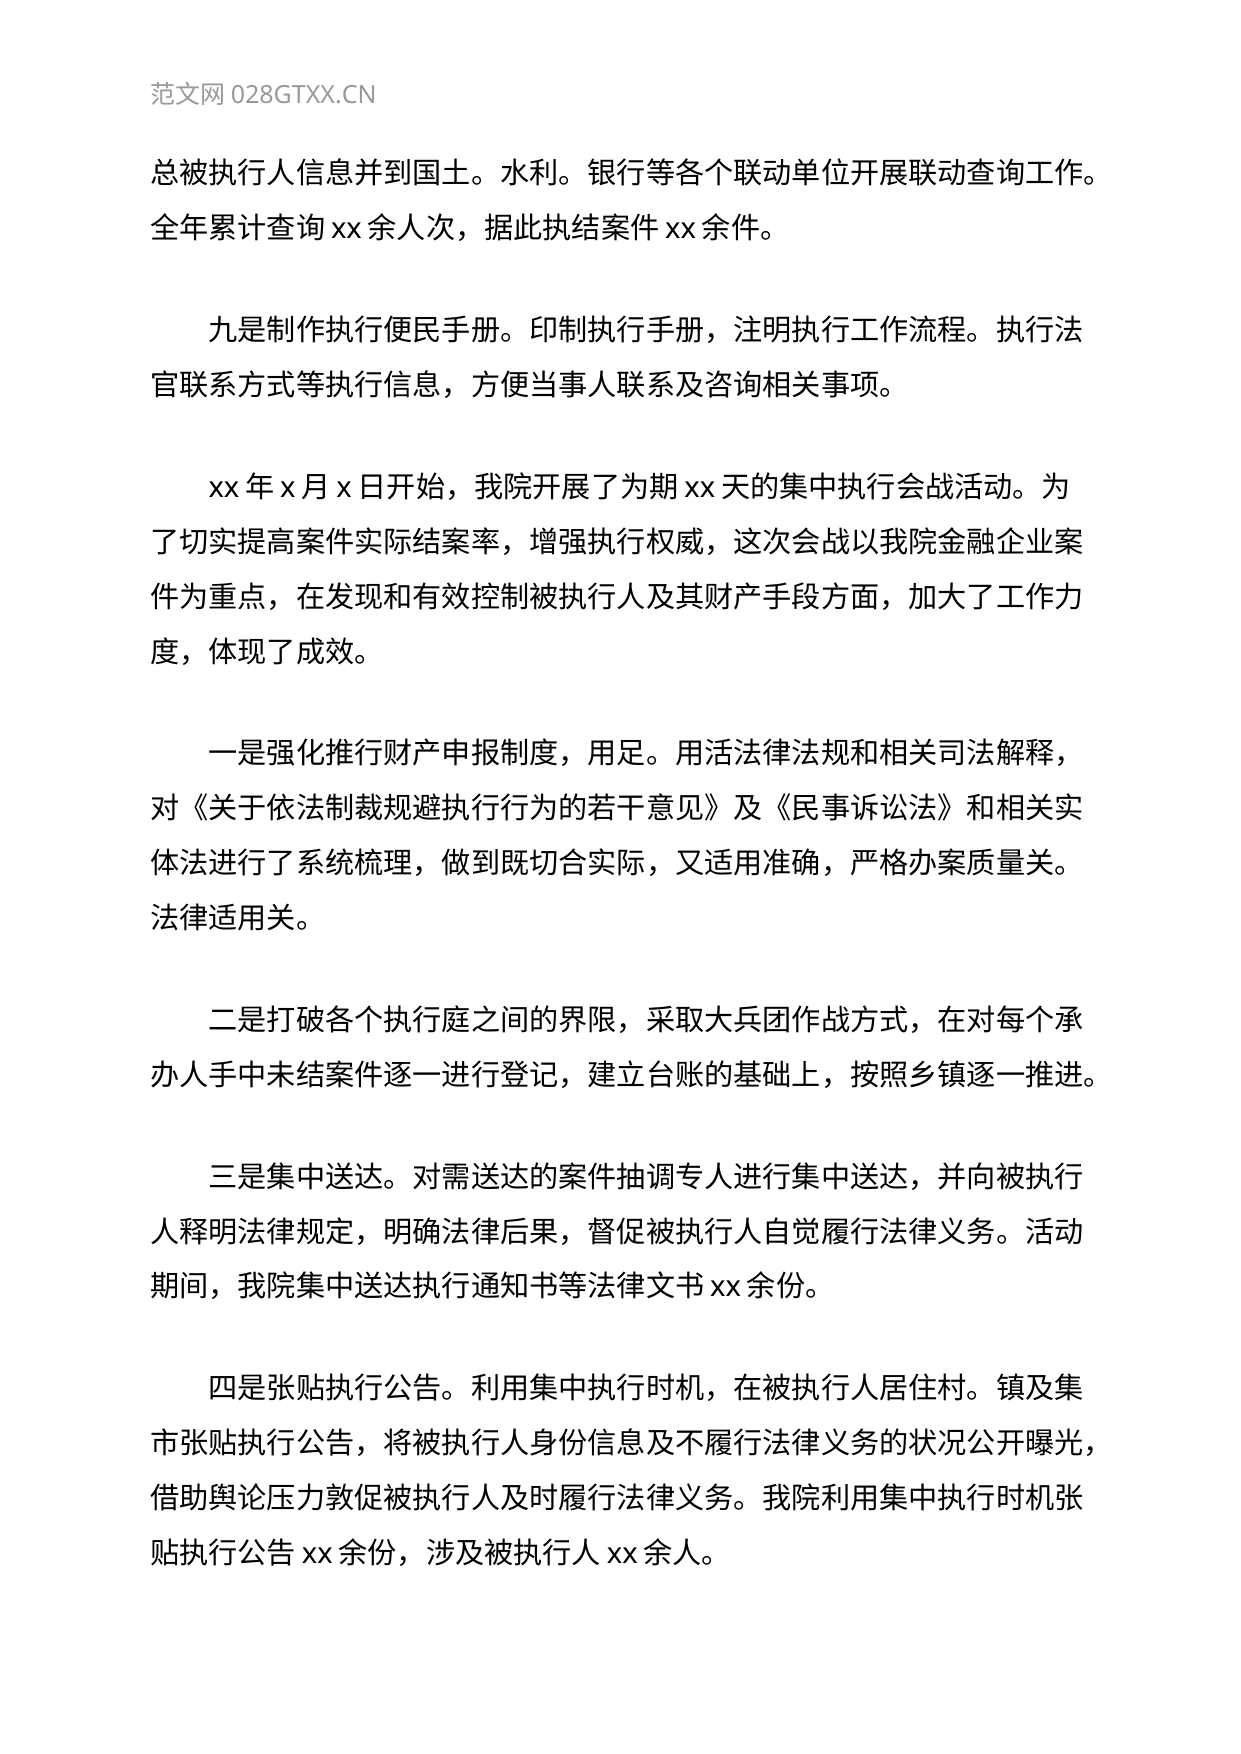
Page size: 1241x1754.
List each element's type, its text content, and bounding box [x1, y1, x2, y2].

text 三是集中送达。对需送达的案件抽调专人进行集中送达，并向被执行人释明法律规定，明确法律后果，督促被执行人自觉履行法律义务。活动期间，我院集中送达执行通知书等法律文书xx余份。 [150, 1153, 1090, 1305]
text 九是制作执行便民手册。印制执行手册，注明执行工作流程。执行法官联系方式等执行信息，方便当事人联系及咨询相关事项。 [150, 307, 1090, 404]
text 四是张贴执行公告。利用集中执行时机，在被执行人居住村。镇及集市张贴执行公告，将被执行人身份信息及不履行法律义务的状况公开曝光，借助舆论压力敦促被执行人及时履行法律义务。我院利用集中执行时机张贴执行公告xx余份，涉及被执行人xx余人。 [150, 1365, 1090, 1572]
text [150, 150, 1090, 247]
text 二是打破各个执行庭之间的界限，采取大兵团作战方式，在对每个承办人手中未结案件逐一进行登记，建立台账的基础上，按照乡镇逐一推进。 [150, 997, 1090, 1094]
text 一是强化推行财产申报制度，用足。用活法律法规和相关司法解释，对《关于依法制裁规避执行行为的若干意见》及《民事诉讼法》和相关实体法进行了系统梳理，做到既切合实际，又适用准确，严格办案质量关。法律适用关。 [150, 730, 1090, 937]
text xx年x月x日开始，我院开展了为期xx天的集中执行会战活动。为了切实提高案件实际结案率，增强执行权威，这次会战以我院金融企业案件为重点，在发现和有效控制被执行人及其财产手段方面，加大了工作力度，体现了成效。 [150, 463, 1090, 671]
